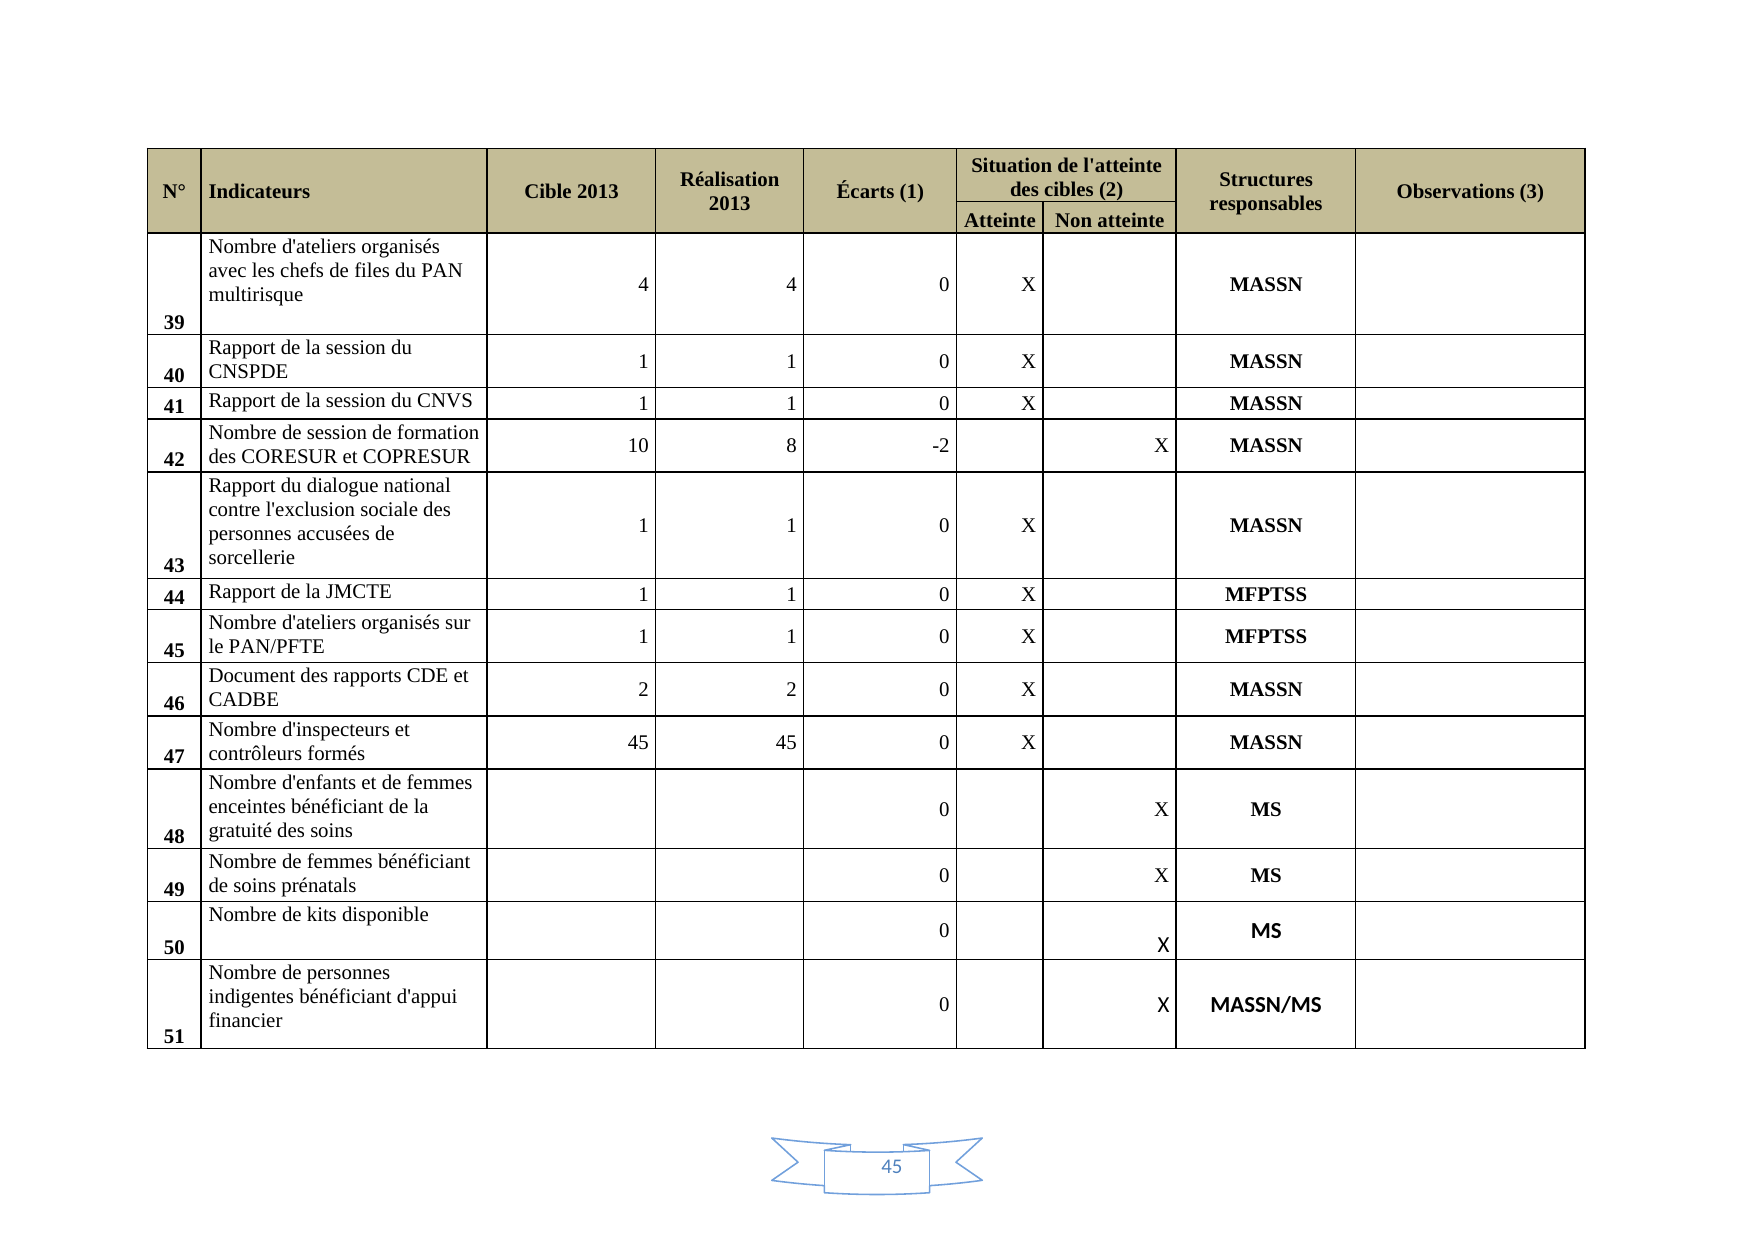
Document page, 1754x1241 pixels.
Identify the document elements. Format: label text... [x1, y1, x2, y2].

table_cell Nombre de personnes indigentes bénéficiant d'appui financier [202, 960, 486, 1048]
table_header Réalisation 2013 [656, 149, 803, 232]
table_cell X [957, 234, 1042, 334]
table_cell [1356, 335, 1584, 387]
table_cell [957, 960, 1042, 1048]
table_header Écarts (1) [804, 149, 956, 232]
table_cell [656, 770, 803, 848]
table_cell 1 [656, 388, 803, 418]
table_cell [1356, 770, 1584, 848]
table_cell 1 [656, 473, 803, 577]
table_cell X [957, 717, 1042, 768]
table_cell MFPTSS [1177, 579, 1355, 609]
table_cell -2 [804, 420, 956, 471]
table_header Observations (3) [1356, 149, 1584, 232]
table_cell Nombre de kits disponible [202, 902, 486, 959]
table_cell 39 [148, 234, 200, 334]
table_cell 45 [656, 717, 803, 768]
table_cell X [957, 610, 1042, 662]
table_cell 45 [148, 610, 200, 662]
table_cell X [957, 335, 1042, 387]
table_cell X [1044, 420, 1175, 471]
table_cell 0 [804, 335, 956, 387]
table_cell [1044, 717, 1175, 768]
table_cell Nombre de session de formation des CORESUR et COPRESUR [202, 420, 486, 471]
table_cell X [957, 579, 1042, 609]
table_cell [1356, 234, 1584, 334]
table_cell Atteinte [957, 202, 1042, 232]
table_cell [1044, 579, 1175, 609]
table_cell MASSN [1177, 420, 1355, 471]
table_cell 40 [148, 335, 200, 387]
table_cell [488, 849, 655, 901]
table_cell X [957, 473, 1042, 577]
table_cell 1 [656, 610, 803, 662]
table_cell 0 [804, 610, 956, 662]
table_cell 0 [804, 849, 956, 901]
table_cell 1 [488, 388, 655, 418]
table_cell 4 [488, 234, 655, 334]
table_cell 1 [488, 473, 655, 577]
table_cell X [957, 388, 1042, 418]
table_cell 0 [804, 234, 956, 334]
table_cell Document des rapports CDE et CADBE [202, 663, 486, 715]
table_cell [656, 902, 803, 959]
table_cell 1 [488, 335, 655, 387]
table_cell Nombre d'ateliers organisés sur le PAN/PFTE [202, 610, 486, 662]
table_cell [957, 849, 1042, 901]
table_cell 0 [804, 717, 956, 768]
table_cell MASSN [1177, 335, 1355, 387]
table_cell [488, 770, 655, 848]
table_cell [1044, 473, 1175, 577]
table_cell MASSN [1177, 234, 1355, 334]
table_cell MASSN/MS [1177, 960, 1355, 1048]
table_header Cible 2013 [488, 149, 655, 232]
table_cell 0 [804, 960, 956, 1048]
table_cell 4 [656, 234, 803, 334]
table_cell 1 [656, 579, 803, 609]
table_cell [1044, 388, 1175, 418]
table_cell Nombre d'ateliers organisés avec les chefs de files du PAN multirisque [202, 234, 486, 334]
table_cell [1044, 335, 1175, 387]
table_cell 47 [148, 717, 200, 768]
table_cell [1356, 388, 1584, 418]
table_cell 49 [148, 849, 200, 901]
table_cell X [1044, 960, 1175, 1048]
table_cell Rapport de la JMCTE [202, 579, 486, 609]
table_cell 41 [148, 388, 200, 418]
table_cell 48 [148, 770, 200, 848]
table_cell [1044, 663, 1175, 715]
table_cell 45 [488, 717, 655, 768]
table_cell Rapport du dialogue national contre l'exclusion sociale des personnes accusées de sorcellerie [202, 473, 486, 577]
table_cell [1356, 473, 1584, 577]
table_cell MASSN [1177, 717, 1355, 768]
table_cell [1356, 610, 1584, 662]
table_header Structures responsables [1177, 149, 1355, 232]
table_cell Non atteinte [1044, 202, 1175, 232]
table_cell 1 [656, 335, 803, 387]
table_cell MS [1177, 849, 1355, 901]
table_cell 2 [488, 663, 655, 715]
table_cell 1 [488, 579, 655, 609]
table_cell 0 [804, 770, 956, 848]
table_cell 46 [148, 663, 200, 715]
table_cell MS [1177, 770, 1355, 848]
table_cell Nombre de femmes bénéficiant de soins prénatals [202, 849, 486, 901]
table_cell [1356, 579, 1584, 609]
table_cell [1356, 663, 1584, 715]
table_cell X [957, 663, 1042, 715]
table_cell [656, 960, 803, 1048]
table_cell 1 [488, 610, 655, 662]
table_cell Nombre d'inspecteurs et contrôleurs formés [202, 717, 486, 768]
table_cell 0 [804, 473, 956, 577]
table_cell 50 [148, 902, 200, 959]
table_cell MASSN [1177, 473, 1355, 577]
table_cell 0 [804, 388, 956, 418]
table_cell 42 [148, 420, 200, 471]
table_cell [656, 849, 803, 901]
table_cell X [1044, 849, 1175, 901]
table_cell [488, 902, 655, 959]
table_cell 43 [148, 473, 200, 577]
table_cell [1356, 420, 1584, 471]
table_cell 10 [488, 420, 655, 471]
table_cell [1356, 960, 1584, 1048]
table_cell [957, 902, 1042, 959]
table_cell 8 [656, 420, 803, 471]
table_cell 0 [804, 663, 956, 715]
table_cell Rapport de la session du CNVS [202, 388, 486, 418]
table_cell X [1044, 770, 1175, 848]
table_cell [957, 420, 1042, 471]
table_header N° [148, 149, 200, 232]
table_header Indicateurs [202, 149, 486, 232]
table_cell Nombre d'enfants et de femmes enceintes bénéficiant de la gratuité des soins [202, 770, 486, 848]
table_cell 2 [656, 663, 803, 715]
table_cell MASSN [1177, 663, 1355, 715]
table_cell MASSN [1177, 388, 1355, 418]
table_cell [488, 960, 655, 1048]
table_cell Rapport de la session du CNSPDE [202, 335, 486, 387]
table_cell [1356, 717, 1584, 768]
table_cell 51 [148, 960, 200, 1048]
table_cell 44 [148, 579, 200, 609]
table_cell [957, 770, 1042, 848]
table_cell 0 [804, 579, 956, 609]
table_header Situation de l'atteinte des cibles (2) [957, 149, 1175, 201]
table_cell X [1044, 902, 1175, 959]
table_cell [1356, 902, 1584, 959]
table_cell [1044, 234, 1175, 334]
table_cell MFPTSS [1177, 610, 1355, 662]
table_cell [1356, 849, 1584, 901]
table_cell MS [1177, 902, 1355, 959]
table_cell [1044, 610, 1175, 662]
table_cell 0 [804, 902, 956, 959]
